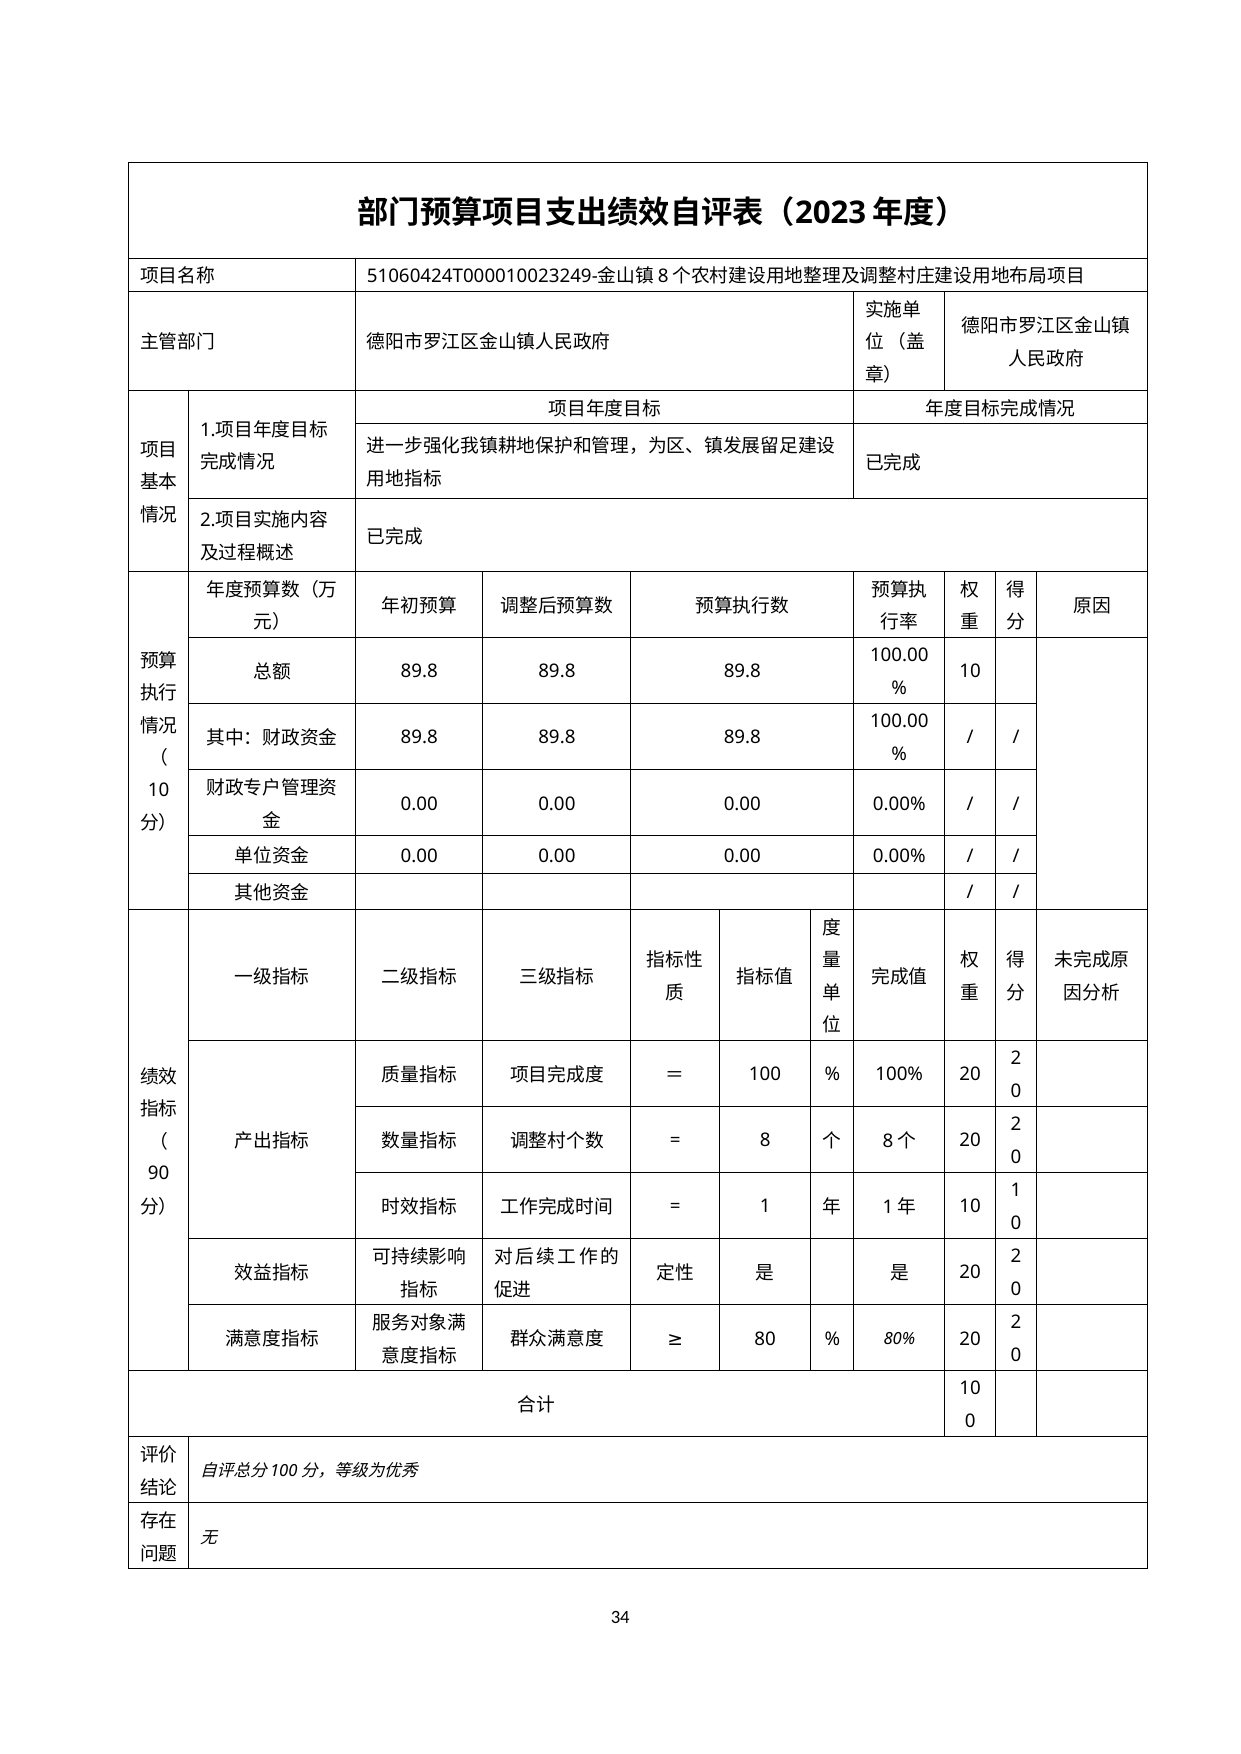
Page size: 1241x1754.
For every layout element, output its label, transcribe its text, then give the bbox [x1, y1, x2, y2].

table_cell 主管部门 [129, 292, 355, 389]
table_cell ≥ [631, 1305, 719, 1370]
table_cell 一级指标 [189, 910, 355, 1040]
table_cell / [996, 836, 1036, 873]
table_cell 单位资金 [189, 836, 355, 873]
table_cell [1037, 1107, 1147, 1172]
table_cell / [945, 704, 995, 769]
table_cell 对后续工作的促进 [483, 1239, 630, 1304]
table_cell 20 [945, 1041, 995, 1106]
table_cell 51060424T000010023249-金山镇8个农村建设用地整理及调整村庄建设用地布局项目 [356, 259, 1147, 291]
table_cell 绩效指标（90分） [129, 910, 188, 1370]
table_cell 得分 [996, 910, 1036, 1040]
table_cell 权重 [945, 572, 995, 637]
table_cell % [811, 1041, 853, 1106]
table_cell 是 [854, 1239, 944, 1304]
table_cell 项目名称 [129, 259, 355, 291]
table_cell 年度目标完成情况 [854, 391, 1147, 423]
table_cell 10 [945, 1173, 995, 1238]
table_cell 2.项目实施内容及过程概述 [189, 499, 355, 571]
table_cell 满意度指标 [189, 1305, 355, 1370]
table_cell 自评总分100分，等级为优秀 [189, 1437, 1147, 1502]
table_cell 群众满意度 [483, 1305, 630, 1370]
table_cell = [631, 1173, 719, 1238]
table_cell 1年 [854, 1173, 944, 1238]
table_cell 1.项目年度目标完成情况 [189, 391, 355, 498]
table_cell 财政专户管理资金 [189, 770, 355, 835]
table_cell 得分 [996, 572, 1036, 637]
table_cell 20 [996, 1107, 1036, 1172]
table_cell 评价结论 [129, 1437, 188, 1502]
table_cell [356, 874, 482, 909]
table_cell 年初预算 [356, 572, 482, 637]
table_cell 100 [945, 1371, 995, 1436]
table_cell 项目完成度 [483, 1041, 630, 1106]
table_cell [996, 1371, 1036, 1436]
table_cell 100% [854, 1041, 944, 1106]
table_cell 年 [811, 1173, 853, 1238]
table_cell 8个 [854, 1107, 944, 1172]
table_cell 20 [945, 1239, 995, 1304]
table_cell 指标值 [720, 910, 810, 1040]
table_cell 20 [945, 1107, 995, 1172]
table_cell 指标性质 [631, 910, 719, 1040]
table_cell 年度预算数（万元） [189, 572, 355, 637]
table_cell / [996, 770, 1036, 835]
table_cell [996, 638, 1036, 703]
table_cell 德阳市罗江区金山镇人民政府 [356, 292, 853, 389]
table_cell ＝ [631, 1041, 719, 1106]
table_cell / [945, 874, 995, 909]
table_cell 个 [811, 1107, 853, 1172]
table_cell [1037, 1173, 1147, 1238]
table_cell 质量指标 [356, 1041, 482, 1106]
table_cell 无 [189, 1503, 1147, 1568]
table_cell 10 [996, 1173, 1036, 1238]
table_cell 预算执行情况（10分） [129, 572, 188, 909]
table_cell 预算执行率 [854, 572, 944, 637]
table_cell 可持续影响指标 [356, 1239, 482, 1304]
table_cell 调整村个数 [483, 1107, 630, 1172]
table_header 部门预算项目支出绩效自评表（2023年度） [129, 163, 1147, 257]
table_cell 0.00% [854, 836, 944, 873]
table_cell 项目基本情况 [129, 391, 188, 571]
table_cell 其中：财政资金 [189, 704, 355, 769]
table_cell 存在问题 [129, 1503, 188, 1568]
table_cell 效益指标 [189, 1239, 355, 1304]
table_cell 产出指标 [189, 1041, 355, 1238]
table_cell 服务对象满意度指标 [356, 1305, 482, 1370]
table_cell 调整后预算数 [483, 572, 630, 637]
table_cell 89.8 [483, 704, 630, 769]
table_cell 三级指标 [483, 910, 630, 1040]
table_cell 20 [996, 1305, 1036, 1370]
table_cell 定性 [631, 1239, 719, 1304]
table_cell 100.00% [854, 638, 944, 703]
table_cell 100 [720, 1041, 810, 1106]
table_cell 0.00 [631, 836, 853, 873]
table_cell 工作完成时间 [483, 1173, 630, 1238]
table_cell / [996, 704, 1036, 769]
table_cell [854, 874, 944, 909]
table_cell 20 [945, 1305, 995, 1370]
table_cell 总额 [189, 638, 355, 703]
table_cell 0.00 [483, 770, 630, 835]
table_cell [631, 874, 853, 909]
table_cell 项目年度目标 [356, 391, 853, 423]
table_cell 89.8 [483, 638, 630, 703]
table_cell 合计 [129, 1371, 944, 1436]
table_cell 原因 [1037, 572, 1147, 637]
table_cell 实施单位 （盖章） [854, 292, 944, 389]
table_cell 80 [720, 1305, 810, 1370]
table_cell 完成值 [854, 910, 944, 1040]
table_cell 是 [720, 1239, 810, 1304]
table_cell [1037, 1041, 1147, 1106]
table_cell 0.00 [483, 836, 630, 873]
table_cell 数量指标 [356, 1107, 482, 1172]
table_cell 时效指标 [356, 1173, 482, 1238]
table_cell / [945, 770, 995, 835]
table_cell 权重 [945, 910, 995, 1040]
table_cell 二级指标 [356, 910, 482, 1040]
table_cell 100.00% [854, 704, 944, 769]
table_cell 10 [945, 638, 995, 703]
table_cell 已完成 [356, 499, 1147, 571]
table_cell 80% [854, 1305, 944, 1370]
table_cell 其他资金 [189, 874, 355, 909]
table_cell % [811, 1305, 853, 1370]
table_cell [1037, 1371, 1147, 1436]
table_cell [811, 1239, 853, 1304]
table_cell = [631, 1107, 719, 1172]
table_cell 进一步强化我镇耕地保护和管理，为区、镇发展留足建设用地指标 [356, 424, 853, 498]
table_cell [1037, 1305, 1147, 1370]
table_cell 未完成原因分析 [1037, 910, 1147, 1040]
table_cell 8 [720, 1107, 810, 1172]
table_cell 0.00% [854, 770, 944, 835]
table_cell 预算执行数 [631, 572, 853, 637]
table_cell [1037, 638, 1147, 909]
table_cell [1037, 1239, 1147, 1304]
table_cell 89.8 [356, 704, 482, 769]
table_cell 20 [996, 1041, 1036, 1106]
table_cell 89.8 [631, 638, 853, 703]
table_cell 0.00 [356, 836, 482, 873]
table_cell [483, 874, 630, 909]
table_cell 89.8 [631, 704, 853, 769]
table_cell 0.00 [356, 770, 482, 835]
table_cell 德阳市罗江区金山镇人民政府 [945, 292, 1147, 389]
table_cell 度量单位 [811, 910, 853, 1040]
table_cell / [945, 836, 995, 873]
table_cell 20 [996, 1239, 1036, 1304]
table_cell 89.8 [356, 638, 482, 703]
table_cell 1 [720, 1173, 810, 1238]
table_cell 已完成 [854, 424, 1147, 498]
table_cell 0.00 [631, 770, 853, 835]
table_cell / [996, 874, 1036, 909]
